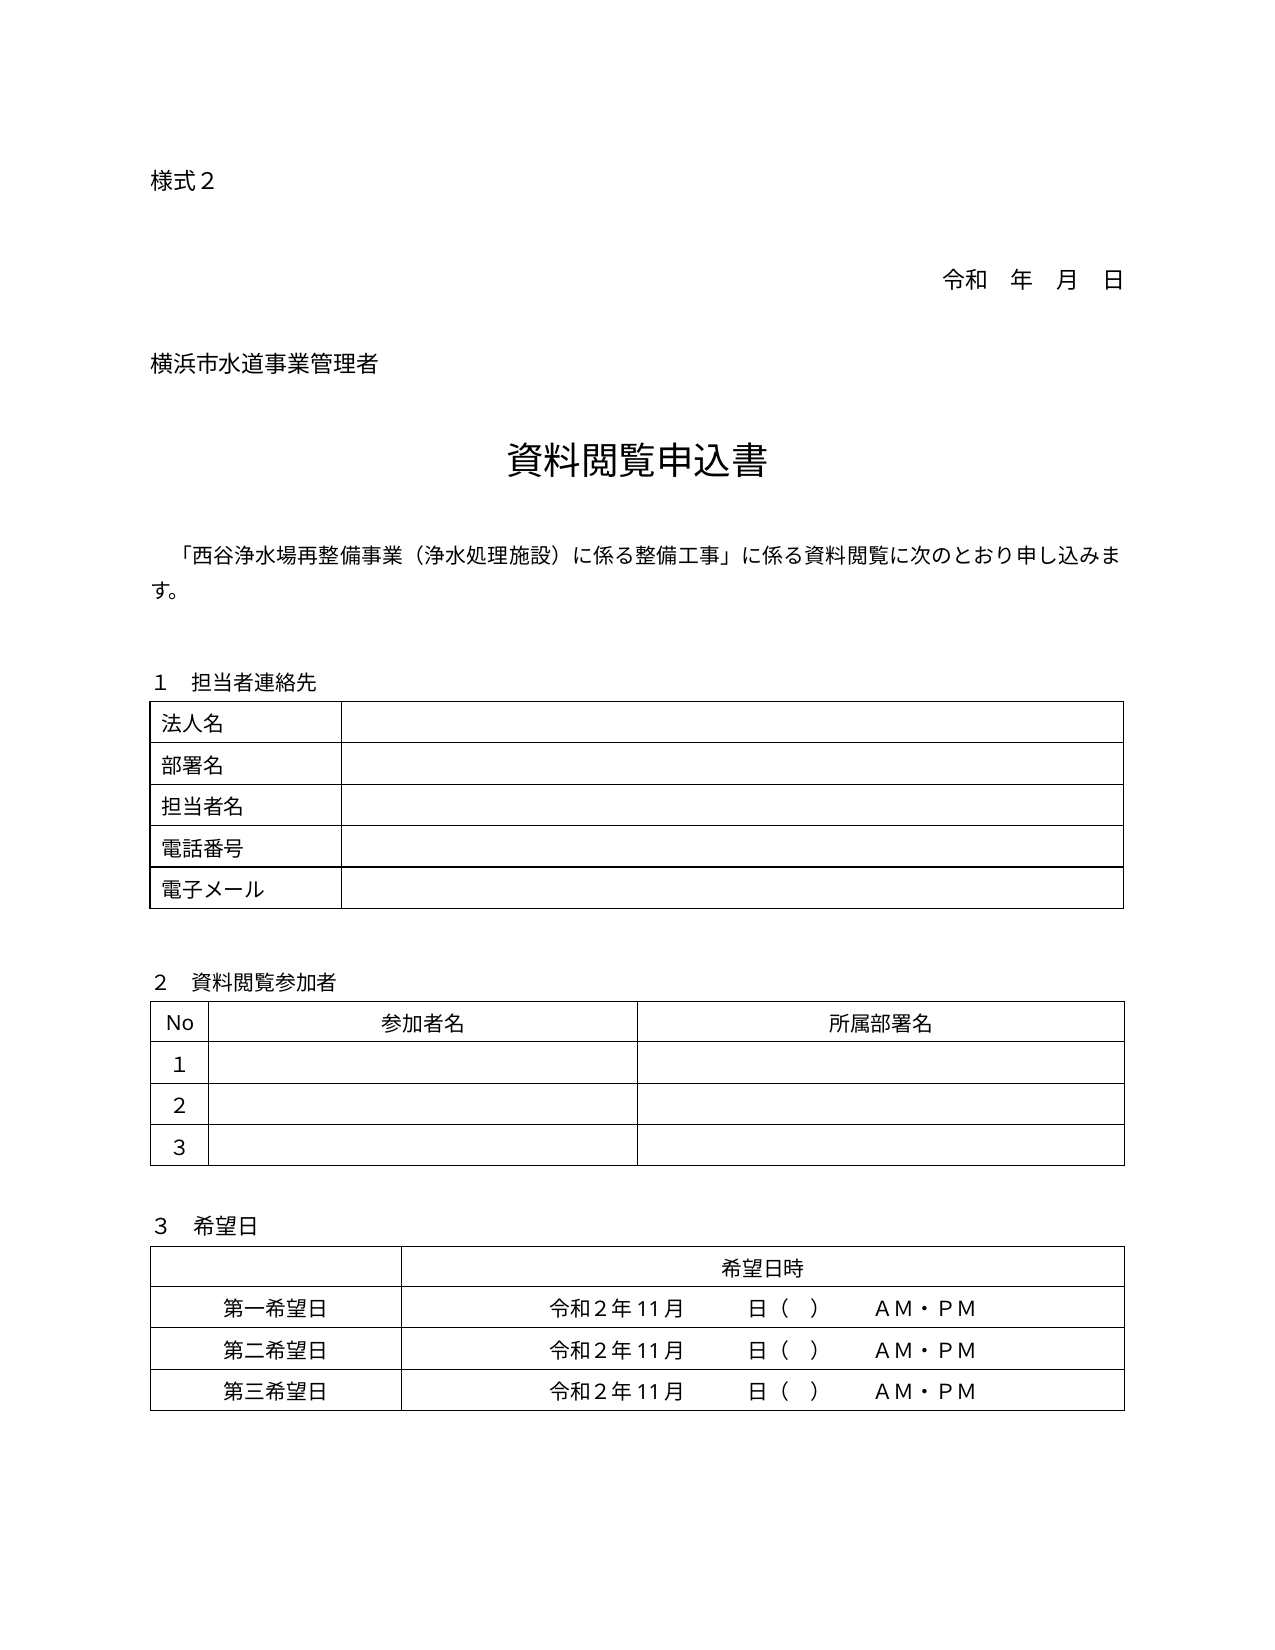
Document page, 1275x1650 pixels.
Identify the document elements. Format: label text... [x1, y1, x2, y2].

text ３ 希望日 [150, 1209, 1125, 1241]
table_cell [342, 868, 1123, 908]
table_cell 電子メール [151, 868, 341, 908]
table_cell [209, 1125, 637, 1165]
table_header No [151, 1002, 208, 1041]
table_header [151, 1247, 401, 1286]
table_cell [638, 1042, 1124, 1083]
table_cell [209, 1084, 637, 1124]
text 様式２ [150, 162, 1125, 196]
table_cell 第二希望日 [151, 1328, 401, 1369]
text 令和 年 月 日 [150, 262, 1125, 295]
table_cell 令和２年11月 日（ ） ＡＭ・ＰＭ [402, 1370, 1124, 1410]
table_cell 令和２年11月 日（ ） ＡＭ・ＰＭ [402, 1328, 1124, 1369]
table_cell 令和２年11月 日（ ） ＡＭ・ＰＭ [402, 1287, 1124, 1327]
table_cell [209, 1042, 637, 1083]
text 横浜市水道事業管理者 [150, 346, 1125, 379]
text １ 担当者連絡先 [150, 666, 1125, 696]
table_header [342, 702, 1123, 742]
table_cell [342, 785, 1123, 825]
text 資料閲覧申込書 [150, 431, 1125, 485]
text ２ 資料閲覧参加者 [150, 966, 1125, 997]
table_header 希望日時 [402, 1247, 1124, 1286]
table_cell 第一希望日 [151, 1287, 401, 1327]
table_cell １ [151, 1042, 208, 1083]
table_cell 部署名 [151, 743, 341, 784]
table_cell [638, 1084, 1124, 1124]
table_header 所属部署名 [638, 1002, 1124, 1041]
table_cell 担当者名 [151, 785, 341, 825]
table_header 参加者名 [209, 1002, 637, 1041]
table_cell [342, 826, 1123, 866]
table_cell [342, 743, 1123, 784]
table_cell 第三希望日 [151, 1370, 401, 1410]
table_cell ２ [151, 1084, 208, 1124]
text 「西谷浄水場再整備事業（浄水処理施設）に係る整備工事」に係る資料閲覧に次のとおり申し込みます。 [150, 539, 1125, 604]
table_cell [638, 1125, 1124, 1165]
table_cell ３ [151, 1125, 208, 1165]
table_header 法人名 [151, 702, 341, 742]
table_cell 電話番号 [151, 826, 341, 866]
